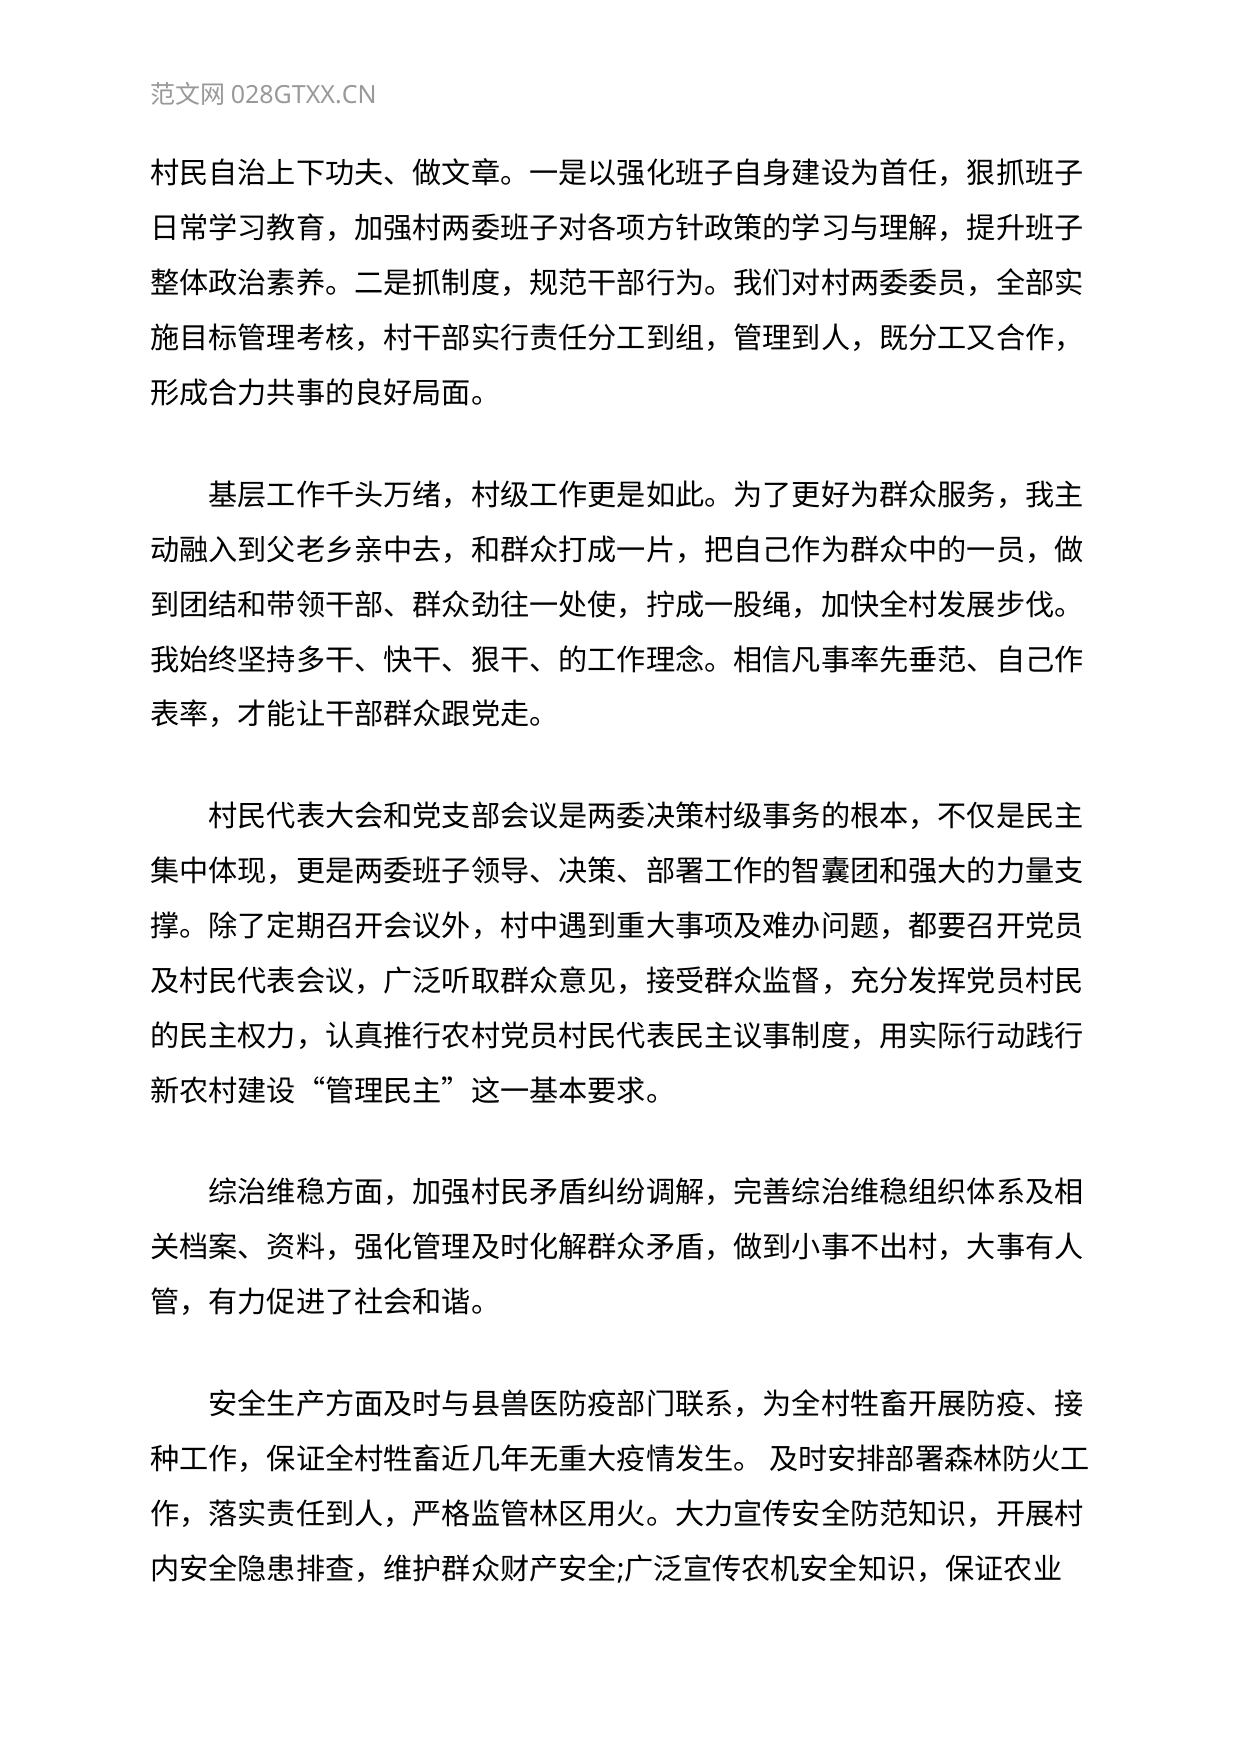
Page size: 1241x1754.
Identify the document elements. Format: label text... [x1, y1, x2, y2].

text 村民代表大会和党支部会议是两委决策村级事务的根本，不仅是民主集中体现，更是两委班子领导、决策、部署工作的智囊团和强大的力量支撑。除了定期召开会议外，村中遇到重大事项及难办问题，都要召开党员及村民代表会议，广泛听取群众意见，接受群众监督，充分发挥党员村民的民主权力，认真推行农村党员村民代表民主议事制度，用实际行动践行新农村建设“管理民主”这一基本要求。 [150, 793, 1090, 1109]
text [150, 150, 1090, 412]
text 基层工作千头万绪，村级工作更是如此。为了更好为群众服务，我主动融入到父老乡亲中去，和群众打成一片，把自己作为群众中的一员，做到团结和带领干部、群众劲往一处使，拧成一股绳，加快全村发展步伐。我始终坚持多干、快干、狠干、的工作理念。相信凡事率先垂范、自己作表率，才能让干部群众跟党走。 [150, 471, 1090, 733]
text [150, 1381, 1090, 1588]
text 综治维稳方面，加强村民矛盾纠纷调解，完善综治维稳组织体系及相关档案、资料，强化管理及时化解群众矛盾，做到小事不出村，大事有人管，有力促进了社会和谐。 [150, 1169, 1090, 1321]
